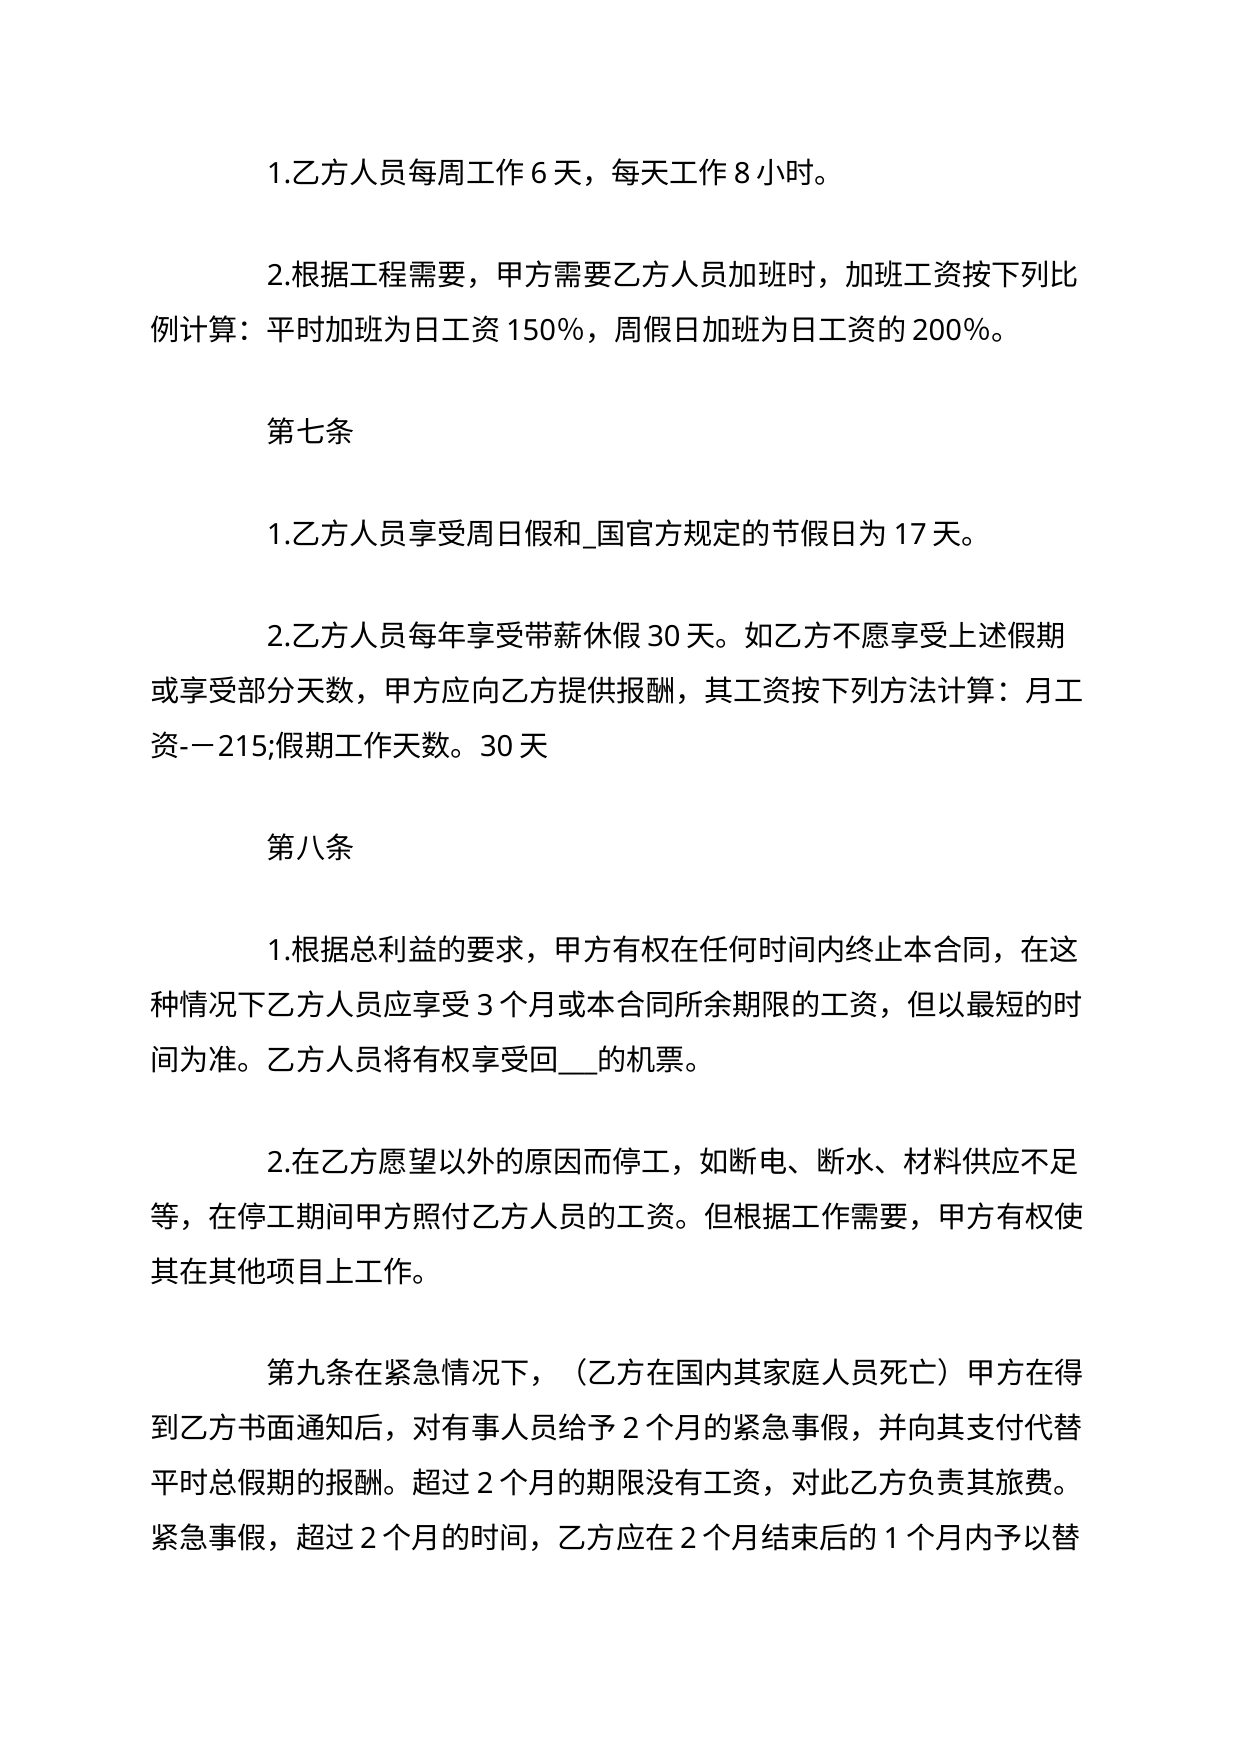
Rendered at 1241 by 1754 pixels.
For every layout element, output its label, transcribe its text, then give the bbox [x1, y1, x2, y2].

text 2.根据工程需要，甲方需要乙方人员加班时，加班工资按下列比例计算：平时加班为日工资150％，周假日加班为日工资的200％。 [150, 252, 1090, 349]
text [150, 1350, 1090, 1557]
text 1.根据总利益的要求，甲方有权在任何时间内终止本合同，在这种情况下乙方人员应享受3个月或本合同所余期限的工资，但以最短的时间为准。乙方人员将有权享受回___的机票。 [150, 926, 1090, 1079]
text 第八条 [150, 824, 1090, 867]
text 1.乙方人员每周工作6天，每天工作8小时。 [150, 150, 1090, 192]
text 1.乙方人员享受周日假和_国官方规定的节假日为17天。 [150, 511, 1090, 553]
text 2.在乙方愿望以外的原因而停工，如断电、断水、材料供应不足等，在停工期间甲方照付乙方人员的工资。但根据工作需要，甲方有权使其在其他项目上工作。 [150, 1138, 1090, 1291]
text 第七条 [150, 409, 1090, 451]
text 2.乙方人员每年享受带薪休假30天。如乙方不愿享受上述假期或享受部分天数，甲方应向乙方提供报酬，其工资按下列方法计算：月工资-－215;假期工作天数。30天 [150, 613, 1090, 765]
